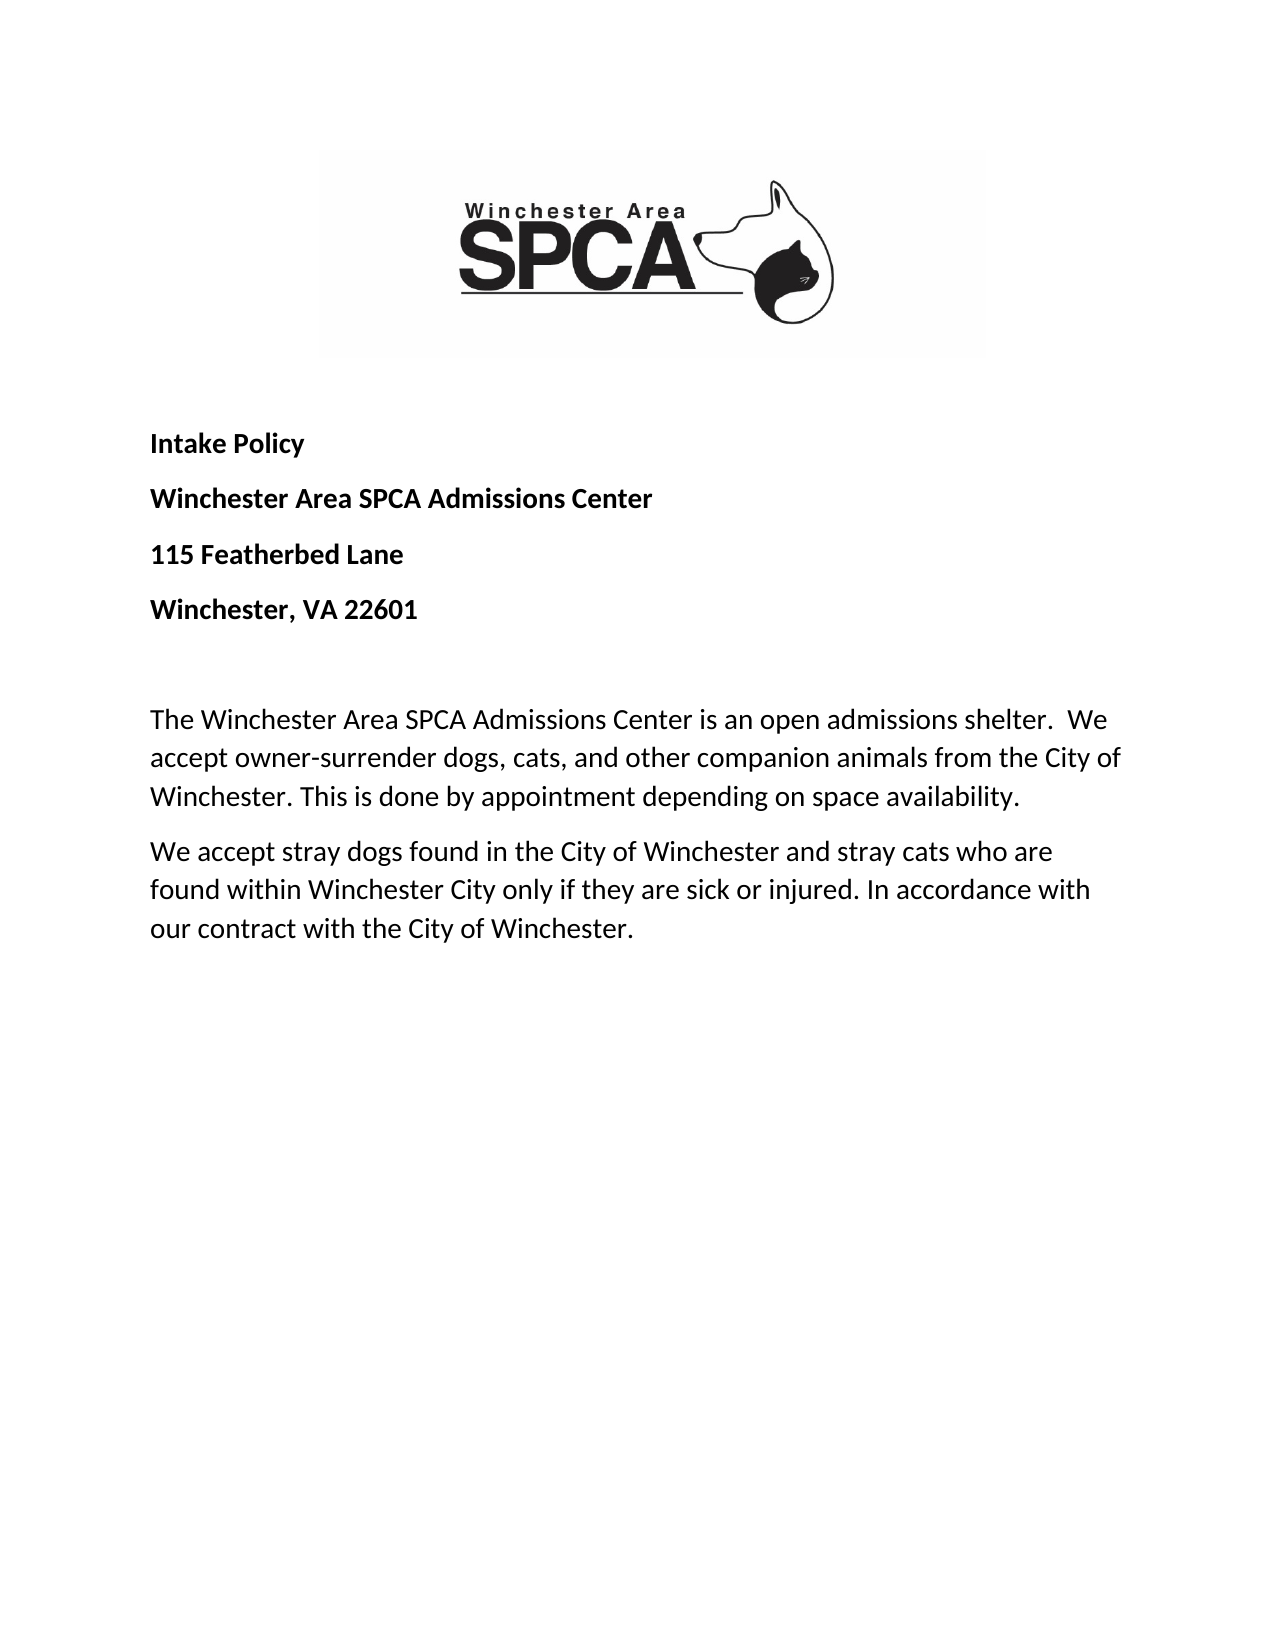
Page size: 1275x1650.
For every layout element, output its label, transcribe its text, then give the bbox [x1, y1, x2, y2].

text Intake Policy [150, 426, 1125, 461]
text We accept stray dogs found in the City of Winchester and stray cats who are found within Winchester City only if they are sick or injured. In accordance with our contract with the City of Winchester. [150, 833, 1125, 946]
text Winchester Area SPCA Admissions Center [150, 481, 1125, 516]
text 115 Featherbed Lane [150, 536, 1125, 571]
picture [318, 150, 986, 358]
text The Winchester Area SPCA Admissions Center is an open admissions shelter. We accept owner-surrender dogs, cats, and other companion animals from the City of Winchester. This is done by appointment depending on space availability. [150, 701, 1125, 813]
text Winchester, VA 22601 [150, 591, 1125, 626]
